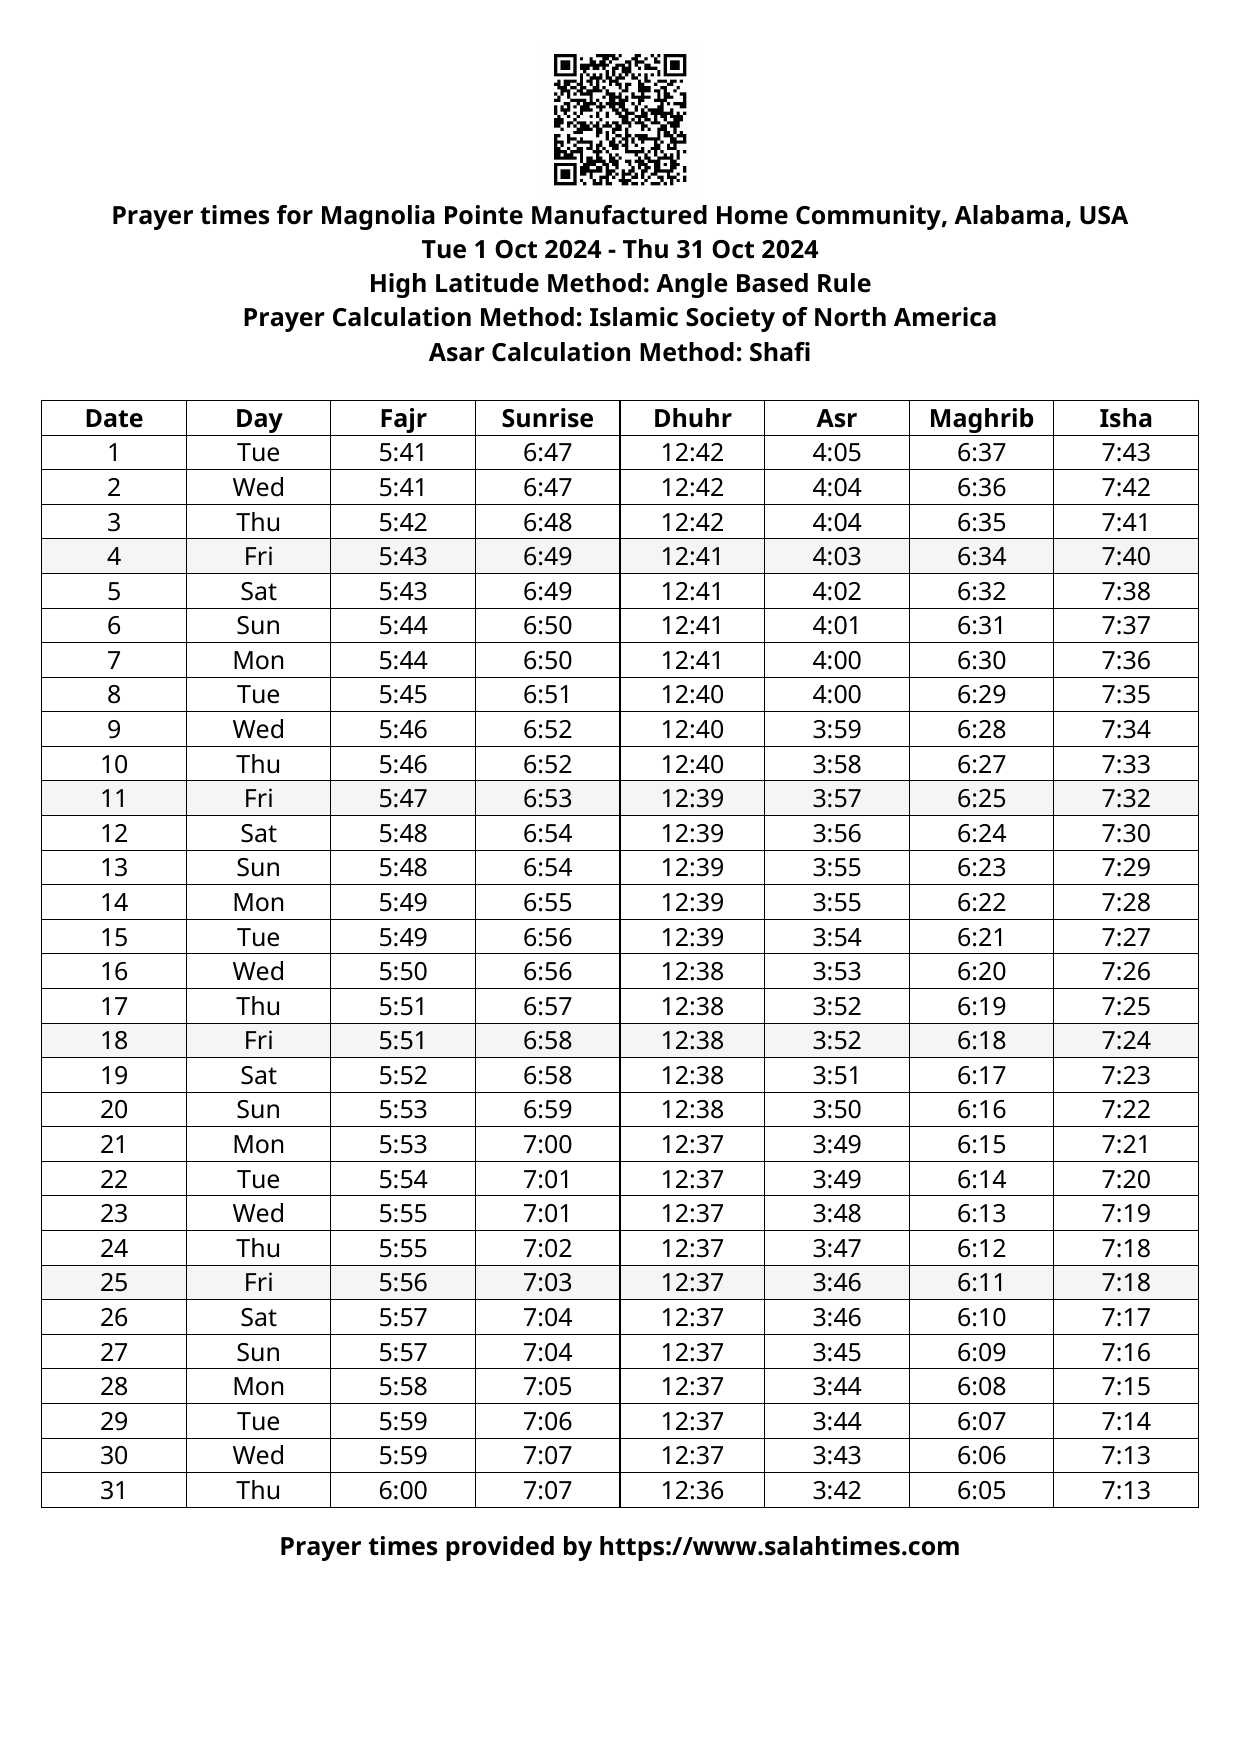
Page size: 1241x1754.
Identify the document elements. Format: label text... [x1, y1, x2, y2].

table_cell 6:56 [476, 920, 619, 953]
table_cell 5:53 [331, 1127, 475, 1161]
table_cell Sat [187, 574, 330, 607]
table_cell 7:04 [476, 1300, 619, 1334]
table_cell 12:38 [621, 1058, 764, 1092]
table_cell 6:11 [910, 1266, 1053, 1299]
table_cell 12:36 [621, 1473, 764, 1507]
table_cell 5:58 [331, 1369, 475, 1403]
table_cell 5:46 [331, 747, 475, 780]
table_cell 7:07 [476, 1439, 619, 1472]
table_cell 12:38 [621, 989, 764, 1022]
table_cell 7:05 [476, 1369, 619, 1403]
table_cell 6:25 [910, 781, 1053, 815]
table_cell 6:55 [476, 885, 619, 919]
table_cell 7:38 [1054, 574, 1198, 607]
table_cell 7:19 [1054, 1196, 1198, 1230]
table_cell 12:37 [621, 1196, 764, 1230]
table_cell 12 [42, 816, 186, 849]
table_cell Fri [187, 539, 330, 573]
table_cell 6:06 [910, 1439, 1053, 1472]
text Asar Calculation Method: Shafi [42, 334, 1198, 368]
table_cell 3:58 [765, 747, 909, 780]
table_cell 12:41 [621, 574, 764, 607]
table_cell Tue [187, 1162, 330, 1195]
table_cell 6:54 [476, 816, 619, 849]
table_cell 6:16 [910, 1093, 1053, 1126]
table_cell 12:42 [621, 436, 764, 469]
table_cell Wed [187, 470, 330, 504]
table_cell 9 [42, 712, 186, 746]
table_cell 8 [42, 678, 186, 711]
table_cell 21 [42, 1127, 186, 1161]
table_cell 7 [42, 643, 186, 677]
table_cell 7:43 [1054, 436, 1198, 469]
table_cell 6:49 [476, 574, 619, 607]
table_cell 5:44 [331, 643, 475, 677]
table_cell 6:05 [910, 1473, 1053, 1507]
table_cell 3:49 [765, 1127, 909, 1161]
table_cell Sat [187, 816, 330, 849]
table_cell 3:55 [765, 851, 909, 884]
text Tue 1 Oct 2024 - Thu 31 Oct 2024 [42, 232, 1198, 266]
table_cell 6:30 [910, 643, 1053, 677]
table_cell Fri [187, 1024, 330, 1057]
table_cell Tue [187, 1404, 330, 1437]
table_cell 3:52 [765, 989, 909, 1022]
table_cell 12:42 [621, 470, 764, 504]
table_cell 12:41 [621, 643, 764, 677]
table_cell 5:41 [331, 436, 475, 469]
table_cell 5:53 [331, 1093, 475, 1126]
table_cell 12:37 [621, 1335, 764, 1368]
table_cell Sun [187, 1335, 330, 1368]
table_cell Wed [187, 954, 330, 988]
table_cell 3:47 [765, 1231, 909, 1264]
table_cell 5:50 [331, 954, 475, 988]
table_cell 6:10 [910, 1300, 1053, 1334]
table_cell Sat [187, 1058, 330, 1092]
table_cell 7:27 [1054, 920, 1198, 953]
table_cell 6:53 [476, 781, 619, 815]
table_cell 6:28 [910, 712, 1053, 746]
table_cell Sun [187, 1093, 330, 1126]
table_cell 3:44 [765, 1369, 909, 1403]
table_cell 7:22 [1054, 1093, 1198, 1126]
table_cell 3:44 [765, 1404, 909, 1437]
table_cell 5:43 [331, 574, 475, 607]
table_cell Tue [187, 436, 330, 469]
table_cell 7:13 [1054, 1439, 1198, 1472]
table_cell 25 [42, 1266, 186, 1299]
table_cell 6:23 [910, 851, 1053, 884]
table_cell 6:49 [476, 539, 619, 573]
table_cell 6:50 [476, 643, 619, 677]
text Prayer times provided by https://www.salahtimes.com [42, 1528, 1198, 1563]
table_cell 7:06 [476, 1404, 619, 1437]
table_cell 5:46 [331, 712, 475, 746]
table_cell Mon [187, 1369, 330, 1403]
table_cell Sat [187, 1300, 330, 1334]
table_cell 7:03 [476, 1266, 619, 1299]
table_cell 3:53 [765, 954, 909, 988]
table_cell Tue [187, 678, 330, 711]
table_cell 6:27 [910, 747, 1053, 780]
table_header Day [187, 401, 330, 434]
table_cell 3:50 [765, 1093, 909, 1126]
table_cell 6:54 [476, 851, 619, 884]
table_cell Mon [187, 1127, 330, 1161]
table_cell 12:39 [621, 851, 764, 884]
table_cell 5:47 [331, 781, 475, 815]
table_cell 12:37 [621, 1300, 764, 1334]
table_cell 6:13 [910, 1196, 1053, 1230]
table_cell 6:47 [476, 470, 619, 504]
table_cell 6:32 [910, 574, 1053, 607]
table_cell 6:17 [910, 1058, 1053, 1092]
table_cell 12:38 [621, 1024, 764, 1057]
table_cell 7:02 [476, 1231, 619, 1264]
table_cell 18 [42, 1024, 186, 1057]
table_cell Thu [187, 505, 330, 538]
table_cell 7:01 [476, 1196, 619, 1230]
table_cell 5:54 [331, 1162, 475, 1195]
table_cell 6:14 [910, 1162, 1053, 1195]
table_cell Thu [187, 989, 330, 1022]
table_cell 12:37 [621, 1231, 764, 1264]
table_cell 6:37 [910, 436, 1053, 469]
table_cell Thu [187, 1231, 330, 1264]
text High Latitude Method: Angle Based Rule [42, 266, 1198, 300]
table_cell 7:40 [1054, 539, 1198, 573]
table_cell 12:37 [621, 1266, 764, 1299]
table_cell 4:01 [765, 609, 909, 642]
table_cell 30 [42, 1439, 186, 1472]
table_cell 7:07 [476, 1473, 619, 1507]
table_cell 6:56 [476, 954, 619, 988]
table_cell 12:39 [621, 885, 764, 919]
table_cell Thu [187, 1473, 330, 1507]
table_cell 6:18 [910, 1024, 1053, 1057]
table_cell 5:52 [331, 1058, 475, 1092]
table_cell 5:57 [331, 1335, 475, 1368]
text Prayer times for Magnolia Pointe Manufactured Home Community, Alabama, USA [42, 198, 1198, 232]
table_cell 5:57 [331, 1300, 475, 1334]
table_cell 3 [42, 505, 186, 538]
table_cell 6:09 [910, 1335, 1053, 1368]
table_cell 5:49 [331, 920, 475, 953]
table_header Sunrise [476, 401, 619, 434]
table_cell 7:00 [476, 1127, 619, 1161]
table_cell 3:42 [765, 1473, 909, 1507]
table_cell 22 [42, 1162, 186, 1195]
table_cell 10 [42, 747, 186, 780]
table_cell 6:00 [331, 1473, 475, 1507]
table_cell 6:58 [476, 1024, 619, 1057]
table_cell 7:21 [1054, 1127, 1198, 1161]
table_cell Fri [187, 781, 330, 815]
table_cell 5:51 [331, 989, 475, 1022]
table_cell Sun [187, 851, 330, 884]
table_cell 5:59 [331, 1404, 475, 1437]
table_cell 7:17 [1054, 1300, 1198, 1334]
table_cell 3:57 [765, 781, 909, 815]
table_cell 7:24 [1054, 1024, 1198, 1057]
table_cell Wed [187, 1439, 330, 1472]
table_cell Mon [187, 643, 330, 677]
table_cell 12:39 [621, 920, 764, 953]
table_cell 16 [42, 954, 186, 988]
table_cell 7:14 [1054, 1404, 1198, 1437]
table_cell 6:50 [476, 609, 619, 642]
table_cell 3:54 [765, 920, 909, 953]
table_cell 4 [42, 539, 186, 573]
table_cell 3:51 [765, 1058, 909, 1092]
table_cell 6:35 [910, 505, 1053, 538]
table_cell 3:45 [765, 1335, 909, 1368]
table_cell 12:37 [621, 1127, 764, 1161]
table_cell 28 [42, 1369, 186, 1403]
table_cell Tue [187, 920, 330, 953]
table_cell 12:39 [621, 781, 764, 815]
table_cell 7:16 [1054, 1335, 1198, 1368]
table_cell 7:42 [1054, 470, 1198, 504]
table_cell 7:13 [1054, 1473, 1198, 1507]
table_cell 14 [42, 885, 186, 919]
table_cell 17 [42, 989, 186, 1022]
table_cell 7:15 [1054, 1369, 1198, 1403]
table_cell 4:00 [765, 643, 909, 677]
table_cell 4:02 [765, 574, 909, 607]
table_cell Wed [187, 1196, 330, 1230]
table_cell 12:40 [621, 712, 764, 746]
table_cell 19 [42, 1058, 186, 1092]
text Prayer Calculation Method: Islamic Society of North America [42, 300, 1198, 334]
table_cell 12:42 [621, 505, 764, 538]
table_cell 7:33 [1054, 747, 1198, 780]
table_cell 27 [42, 1335, 186, 1368]
table_cell 7:29 [1054, 851, 1198, 884]
table_cell Sun [187, 609, 330, 642]
table_cell 26 [42, 1300, 186, 1334]
table_header Fajr [331, 401, 475, 434]
table_cell 7:37 [1054, 609, 1198, 642]
table_cell 6:47 [476, 436, 619, 469]
table_cell 5:43 [331, 539, 475, 573]
table_cell 12:37 [621, 1369, 764, 1403]
table_cell 29 [42, 1404, 186, 1437]
table_cell 5:45 [331, 678, 475, 711]
table_cell 7:20 [1054, 1162, 1198, 1195]
table_cell 5:44 [331, 609, 475, 642]
picture [542, 41, 699, 198]
table_cell 23 [42, 1196, 186, 1230]
table_cell 6:08 [910, 1369, 1053, 1403]
table_cell 3:55 [765, 885, 909, 919]
table_cell 6:34 [910, 539, 1053, 573]
table_cell 3:48 [765, 1196, 909, 1230]
table_cell 12:41 [621, 539, 764, 573]
table_cell 12:41 [621, 609, 764, 642]
table_cell 6:48 [476, 505, 619, 538]
table_cell 7:32 [1054, 781, 1198, 815]
table_header Date [42, 401, 186, 434]
table_cell 12:37 [621, 1404, 764, 1437]
table_cell 7:25 [1054, 989, 1198, 1022]
table_cell 3:52 [765, 1024, 909, 1057]
table_cell Fri [187, 1266, 330, 1299]
table_cell 7:18 [1054, 1266, 1198, 1299]
table_cell 7:04 [476, 1335, 619, 1368]
table_cell 7:23 [1054, 1058, 1198, 1092]
table_cell 7:34 [1054, 712, 1198, 746]
table_cell 5 [42, 574, 186, 607]
table_cell Thu [187, 747, 330, 780]
table_cell 7:36 [1054, 643, 1198, 677]
table_cell 6:12 [910, 1231, 1053, 1264]
table_cell 6:36 [910, 470, 1053, 504]
table_header Maghrib [910, 401, 1053, 434]
table_cell 24 [42, 1231, 186, 1264]
table_cell 15 [42, 920, 186, 953]
table_cell 12:37 [621, 1439, 764, 1472]
table_cell 11 [42, 781, 186, 815]
table_cell 6:52 [476, 712, 619, 746]
table_cell 7:30 [1054, 816, 1198, 849]
table_cell 12:38 [621, 1093, 764, 1126]
table_cell 4:05 [765, 436, 909, 469]
table_header Isha [1054, 401, 1198, 434]
table_cell 6:20 [910, 954, 1053, 988]
table_cell 3:59 [765, 712, 909, 746]
table_cell 5:41 [331, 470, 475, 504]
table_cell 6:57 [476, 989, 619, 1022]
table_cell 12:38 [621, 954, 764, 988]
table_cell 7:18 [1054, 1231, 1198, 1264]
table_cell 20 [42, 1093, 186, 1126]
table_cell 7:28 [1054, 885, 1198, 919]
table_cell 6:59 [476, 1093, 619, 1126]
table_cell 5:55 [331, 1196, 475, 1230]
table_cell 6:21 [910, 920, 1053, 953]
table_cell 31 [42, 1473, 186, 1507]
table_cell 4:03 [765, 539, 909, 573]
table_cell 4:04 [765, 470, 909, 504]
table_cell 6:31 [910, 609, 1053, 642]
table_cell 3:43 [765, 1439, 909, 1472]
table_cell 5:59 [331, 1439, 475, 1472]
table_cell 12:40 [621, 747, 764, 780]
table_header Asr [765, 401, 909, 434]
table_cell 6:24 [910, 816, 1053, 849]
table_cell 5:55 [331, 1231, 475, 1264]
table_cell 3:46 [765, 1266, 909, 1299]
table_cell 3:56 [765, 816, 909, 849]
table_cell 6:52 [476, 747, 619, 780]
table_cell 6:15 [910, 1127, 1053, 1161]
table_cell 2 [42, 470, 186, 504]
table_cell 6:19 [910, 989, 1053, 1022]
table_cell 7:41 [1054, 505, 1198, 538]
table_cell 5:42 [331, 505, 475, 538]
table_cell 6:58 [476, 1058, 619, 1092]
table_cell 7:26 [1054, 954, 1198, 988]
table_cell 13 [42, 851, 186, 884]
table_cell 5:49 [331, 885, 475, 919]
table_cell 4:00 [765, 678, 909, 711]
table_cell 6:29 [910, 678, 1053, 711]
table_cell 6 [42, 609, 186, 642]
table_cell 7:01 [476, 1162, 619, 1195]
table_cell 1 [42, 436, 186, 469]
table_cell 7:35 [1054, 678, 1198, 711]
table_cell 3:49 [765, 1162, 909, 1195]
table_cell 5:48 [331, 816, 475, 849]
table_cell 5:48 [331, 851, 475, 884]
table_header Dhuhr [621, 401, 764, 434]
table_cell 3:46 [765, 1300, 909, 1334]
table_cell 6:22 [910, 885, 1053, 919]
table_cell 6:07 [910, 1404, 1053, 1437]
table_cell 12:40 [621, 678, 764, 711]
table_cell 4:04 [765, 505, 909, 538]
table_cell 6:51 [476, 678, 619, 711]
table_cell 5:56 [331, 1266, 475, 1299]
table_cell Mon [187, 885, 330, 919]
table_cell Wed [187, 712, 330, 746]
table_cell 5:51 [331, 1024, 475, 1057]
table_cell 12:39 [621, 816, 764, 849]
table_cell 12:37 [621, 1162, 764, 1195]
